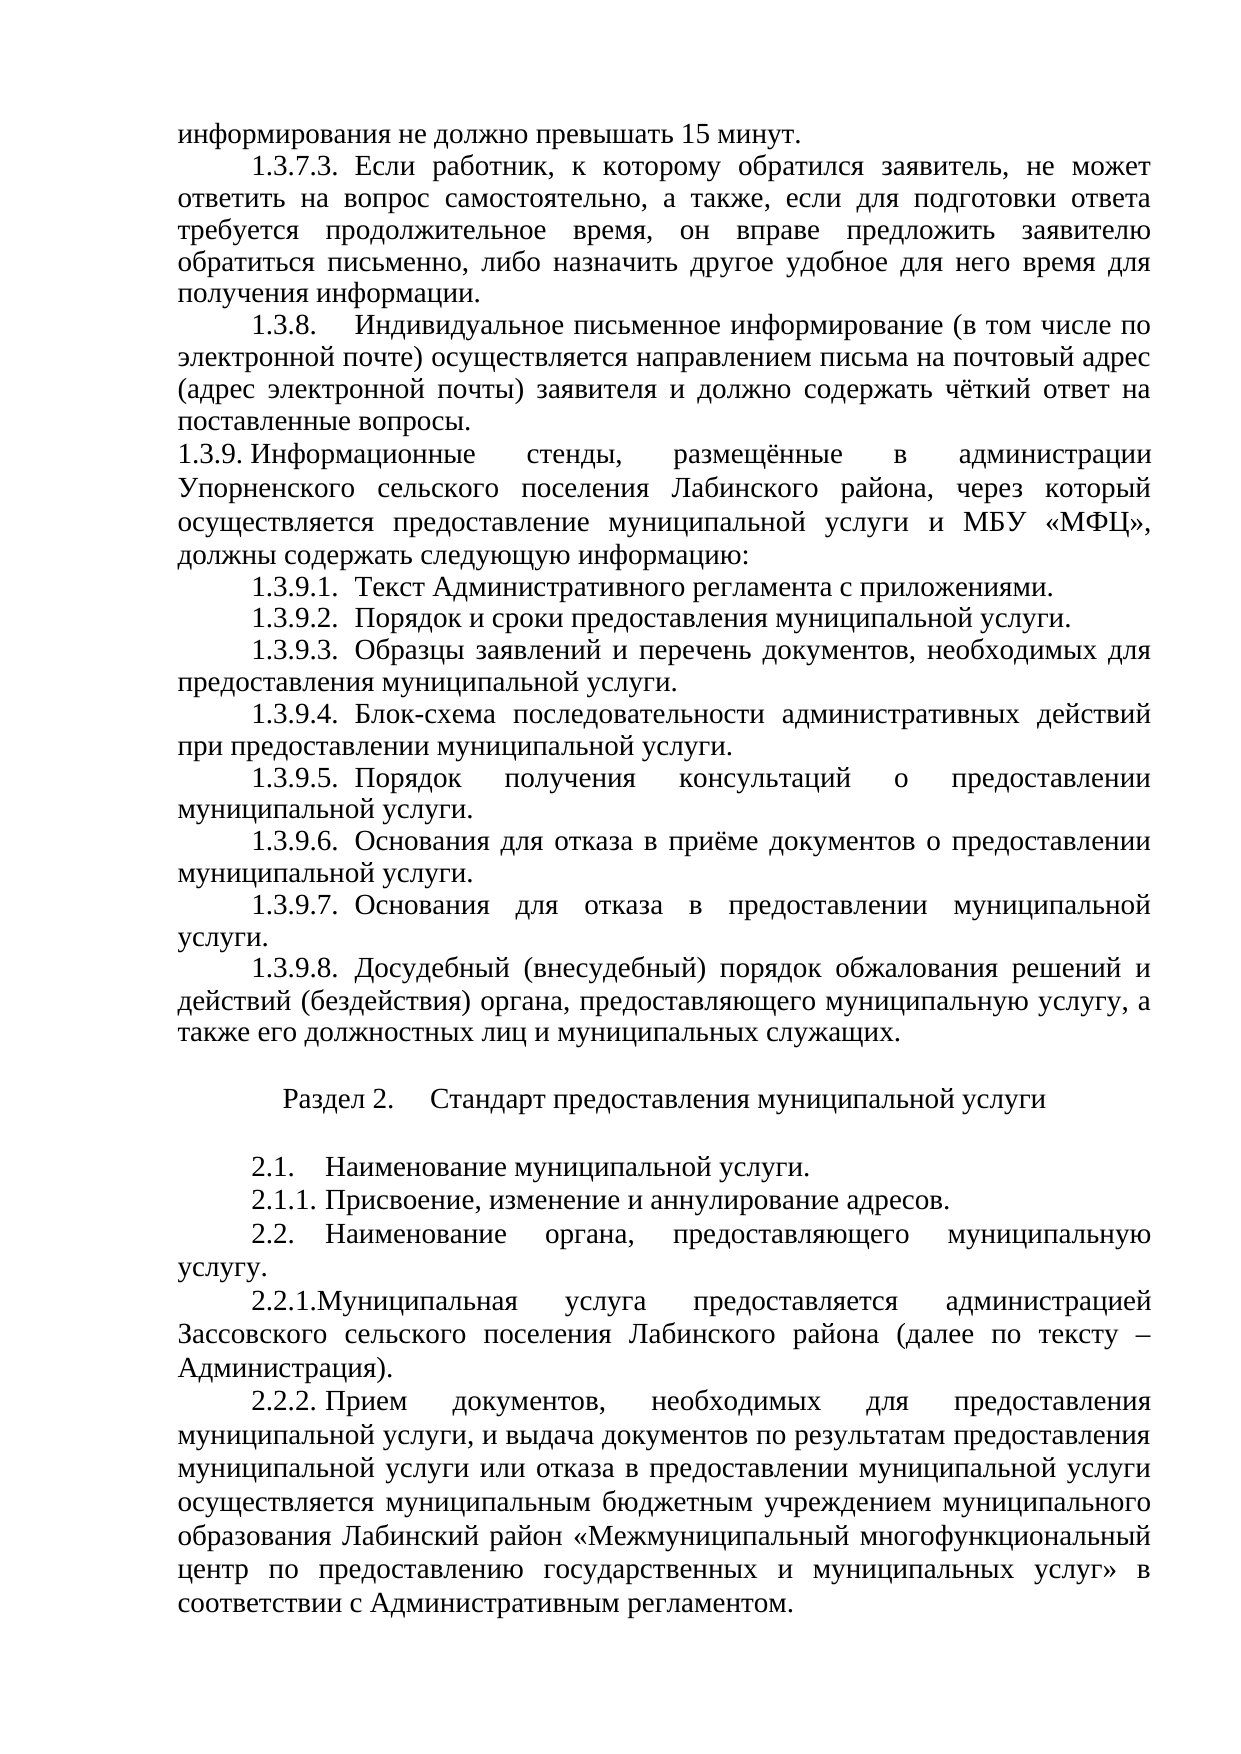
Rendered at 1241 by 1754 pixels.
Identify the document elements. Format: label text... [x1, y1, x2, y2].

text 2.2. Наименование органа, предоставляющего муниципальную услугу. [177, 1216, 1152, 1283]
text 2.1. Наименование муниципальной услуги. [177, 1149, 1152, 1182]
text 1.3.9.3. Образцы заявлений и перечень документов, необходимых для предоставления муниципальной услуги. [177, 634, 1152, 698]
text 1.3.9.5. Порядок получения консультаций о предоставлении муниципальной услуги. [177, 762, 1152, 825]
text 1.3.9.1. Текст Административного регламента с приложениями. [177, 571, 1152, 602]
text 2.2.2. Прием документов, необходимых для предоставления муниципальной услуги, и выдача документов по результатам предоставления муниципальной услуги или отказа в предоставлении муниципальной услуги осуществляется муниципальным бюджетным учреждением муниципального образования Лабинский район «Межмуниципальный многофункциональный центр по предоставлению государственных и муниципальных услуг» в соответствии с Административным регламентом. [177, 1383, 1152, 1618]
text 2.2.1.Муниципальная услуга предоставляется администрацией Зассовского сельского поселения Лабинского района (далее по тексту – Администрация). [177, 1283, 1152, 1383]
text Раздел 2. Стандарт предоставления муниципальной услуги [177, 1082, 1152, 1115]
text 1.3.9.2. Порядок и сроки предоставления муниципальной услуги. [177, 602, 1152, 634]
text 1.3.9.4. Блок-схема последовательности административных действий при предоставлении муниципальной услуги. [177, 698, 1152, 762]
text 2.1.1. Присвоение, изменение и аннулирование адресов. [177, 1182, 1152, 1216]
text 1.3.8. Индивидуальное письменное информирование (в том числе по электронной почте) осуществляется направлением письма на почтовый адрес (адрес электронной почты) заявителя и должно содержать чёткий ответ на поставленные вопросы. [177, 309, 1152, 437]
text 1.3.9.6. Основания для отказа в приёме документов о предоставлении муниципальной услуги. [177, 825, 1152, 889]
text 1.3.9. Информационные стенды, размещённые в администрации Упорненского сельского поселения Лабинского района, через который осуществляется предоставление муниципальной услуги и МБУ «МФЦ», должны содержать следующую информацию: [177, 437, 1152, 571]
text 1.3.9.8. Досудебный (внесудебный) порядок обжалования решений и действий (бездействия) органа, предоставляющего муниципальную услугу, а также его должностных лиц и муниципальных служащих. [177, 952, 1152, 1048]
text 1.3.7.3. Если работник, к которому обратился заявитель, не может ответить на вопрос самостоятельно, а также, если для подготовки ответа требуется продолжительное время, он вправе предложить заявителю обратиться письменно, либо назначить другое удобное для него время для получения информации. [177, 150, 1152, 309]
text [177, 118, 1152, 150]
text 1.3.9.7. Основания для отказа в предоставлении муниципальной услуги. [177, 889, 1152, 952]
